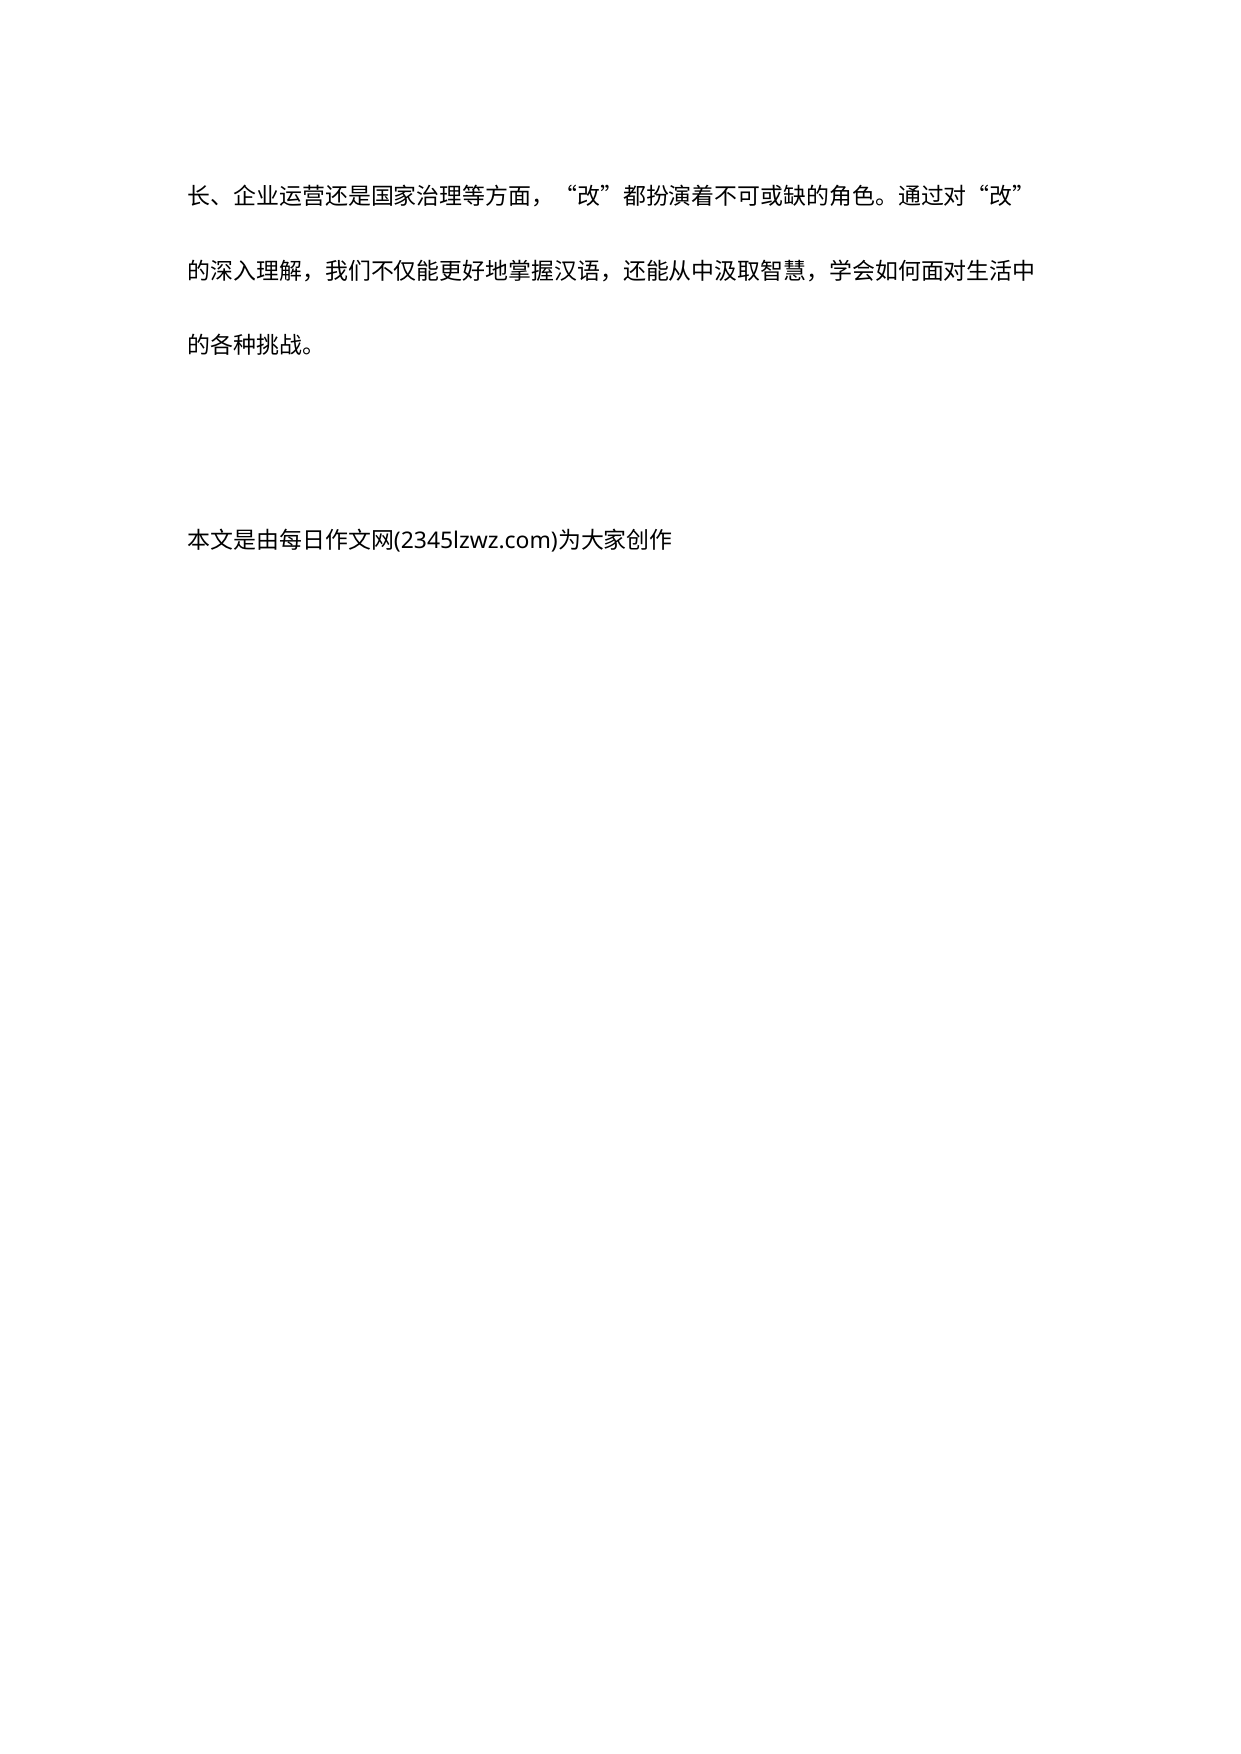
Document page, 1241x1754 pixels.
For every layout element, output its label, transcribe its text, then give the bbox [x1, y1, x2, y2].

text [187, 162, 1053, 376]
text 本文是由每日作文网(2345lzwz.com)为大家创作 [187, 506, 1053, 571]
